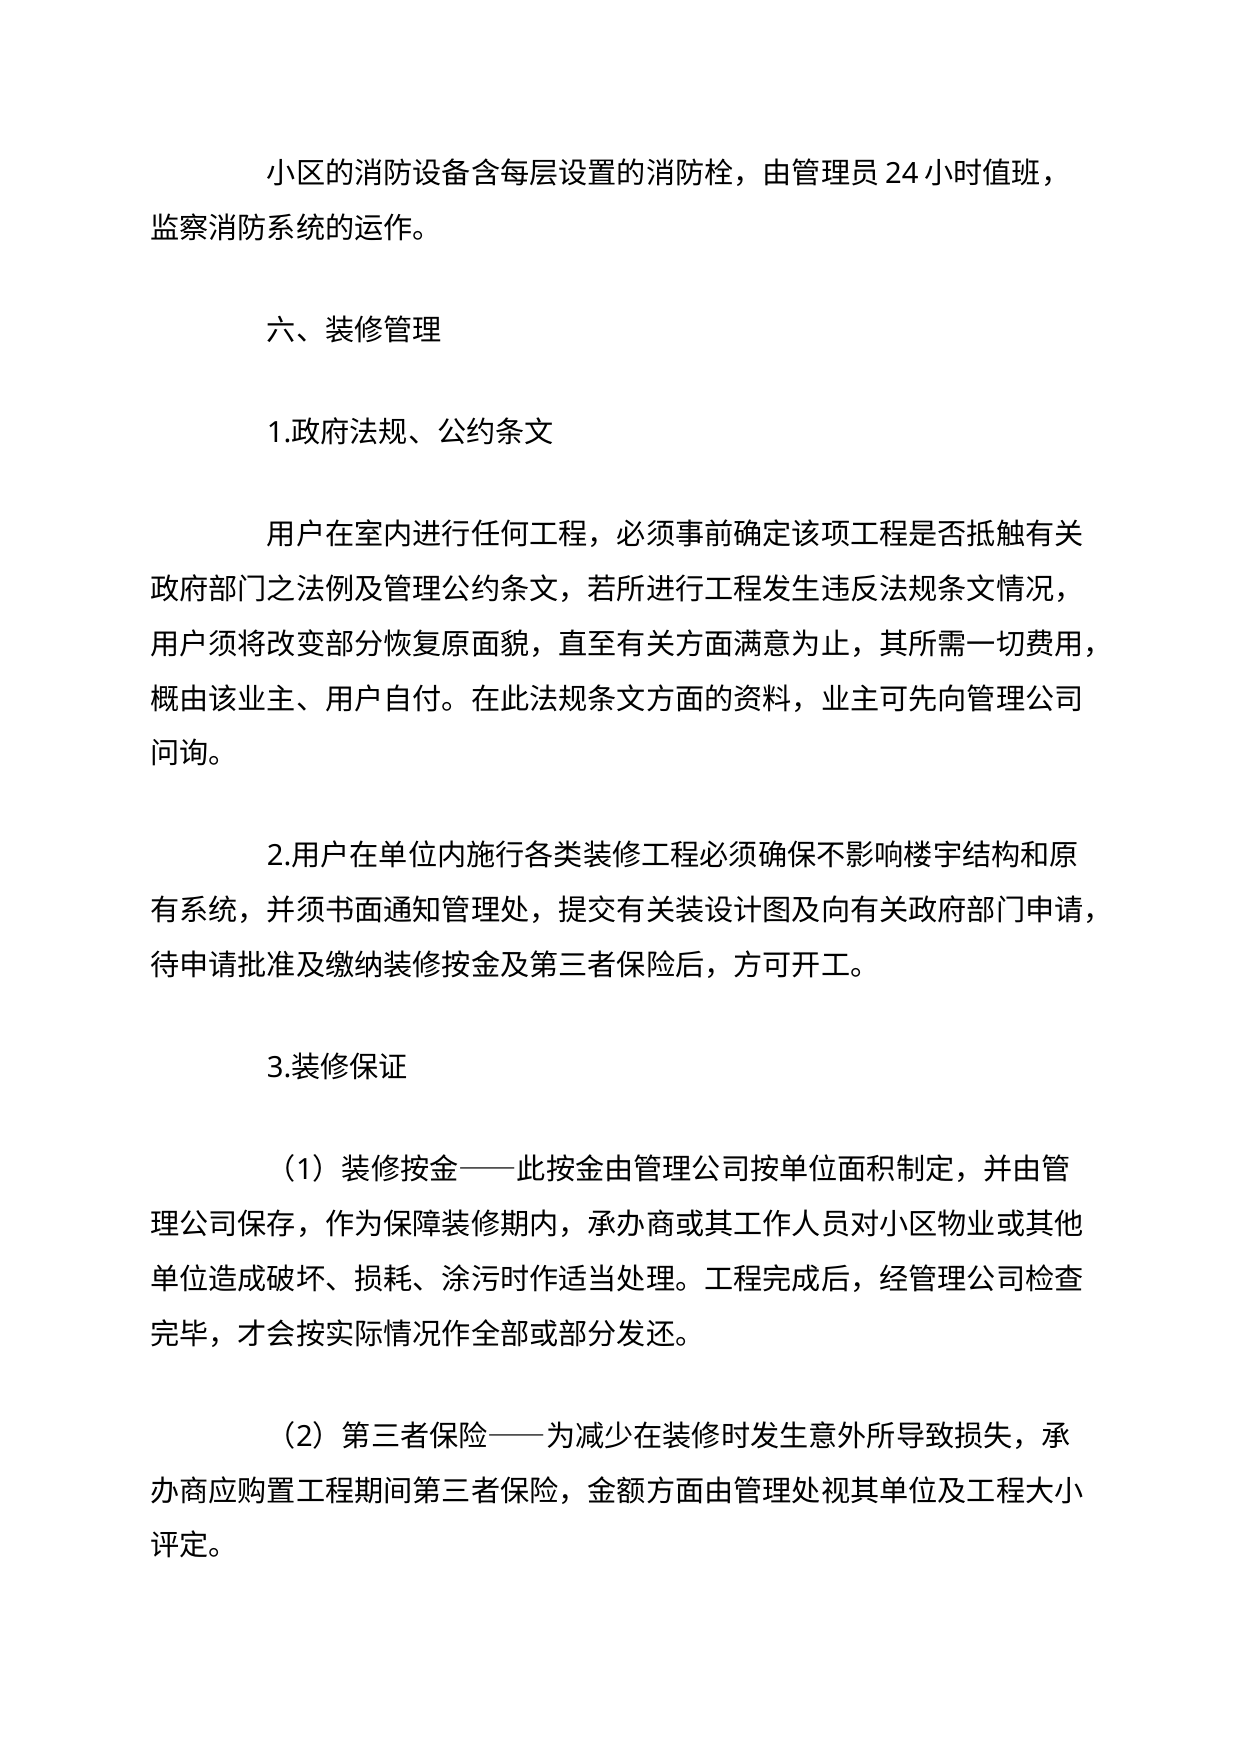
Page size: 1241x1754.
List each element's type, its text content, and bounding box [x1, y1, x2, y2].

text 六、装修管理 [150, 307, 1090, 349]
text 3.装修保证 [150, 1043, 1090, 1086]
text 小区的消防设备含每层设置的消防栓，由管理员24小时值班，监察消防系统的运作。 [150, 150, 1090, 247]
text （1）装修按金——此按金由管理公司按单位面积制定，并由管理公司保存，作为保障装修期内，承办商或其工作人员对小区物业或其他单位造成破坏、损耗、涂污时作适当处理。工程完成后，经管理公司检查完毕，才会按实际情况作全部或部分发还。 [150, 1146, 1090, 1353]
text （2）第三者保险——为减少在装修时发生意外所导致损失，承办商应购置工程期间第三者保险，金额方面由管理处视其单位及工程大小评定。 [150, 1412, 1090, 1564]
text 1.政府法规、公约条文 [150, 408, 1090, 451]
text 用户在室内进行任何工程，必须事前确定该项工程是否抵触有关政府部门之法例及管理公约条文，若所进行工程发生违反法规条文情况，用户须将改变部分恢复原面貌，直至有关方面满意为止，其所需一切费用，概由该业主、用户自付。在此法规条文方面的资料，业主可先向管理公司问询。 [150, 511, 1090, 772]
text 2.用户在单位内施行各类装修工程必须确保不影响楼宇结构和原有系统，并须书面通知管理处，提交有关装设计图及向有关政府部门申请，待申请批准及缴纳装修按金及第三者保险后，方可开工。 [150, 832, 1090, 984]
